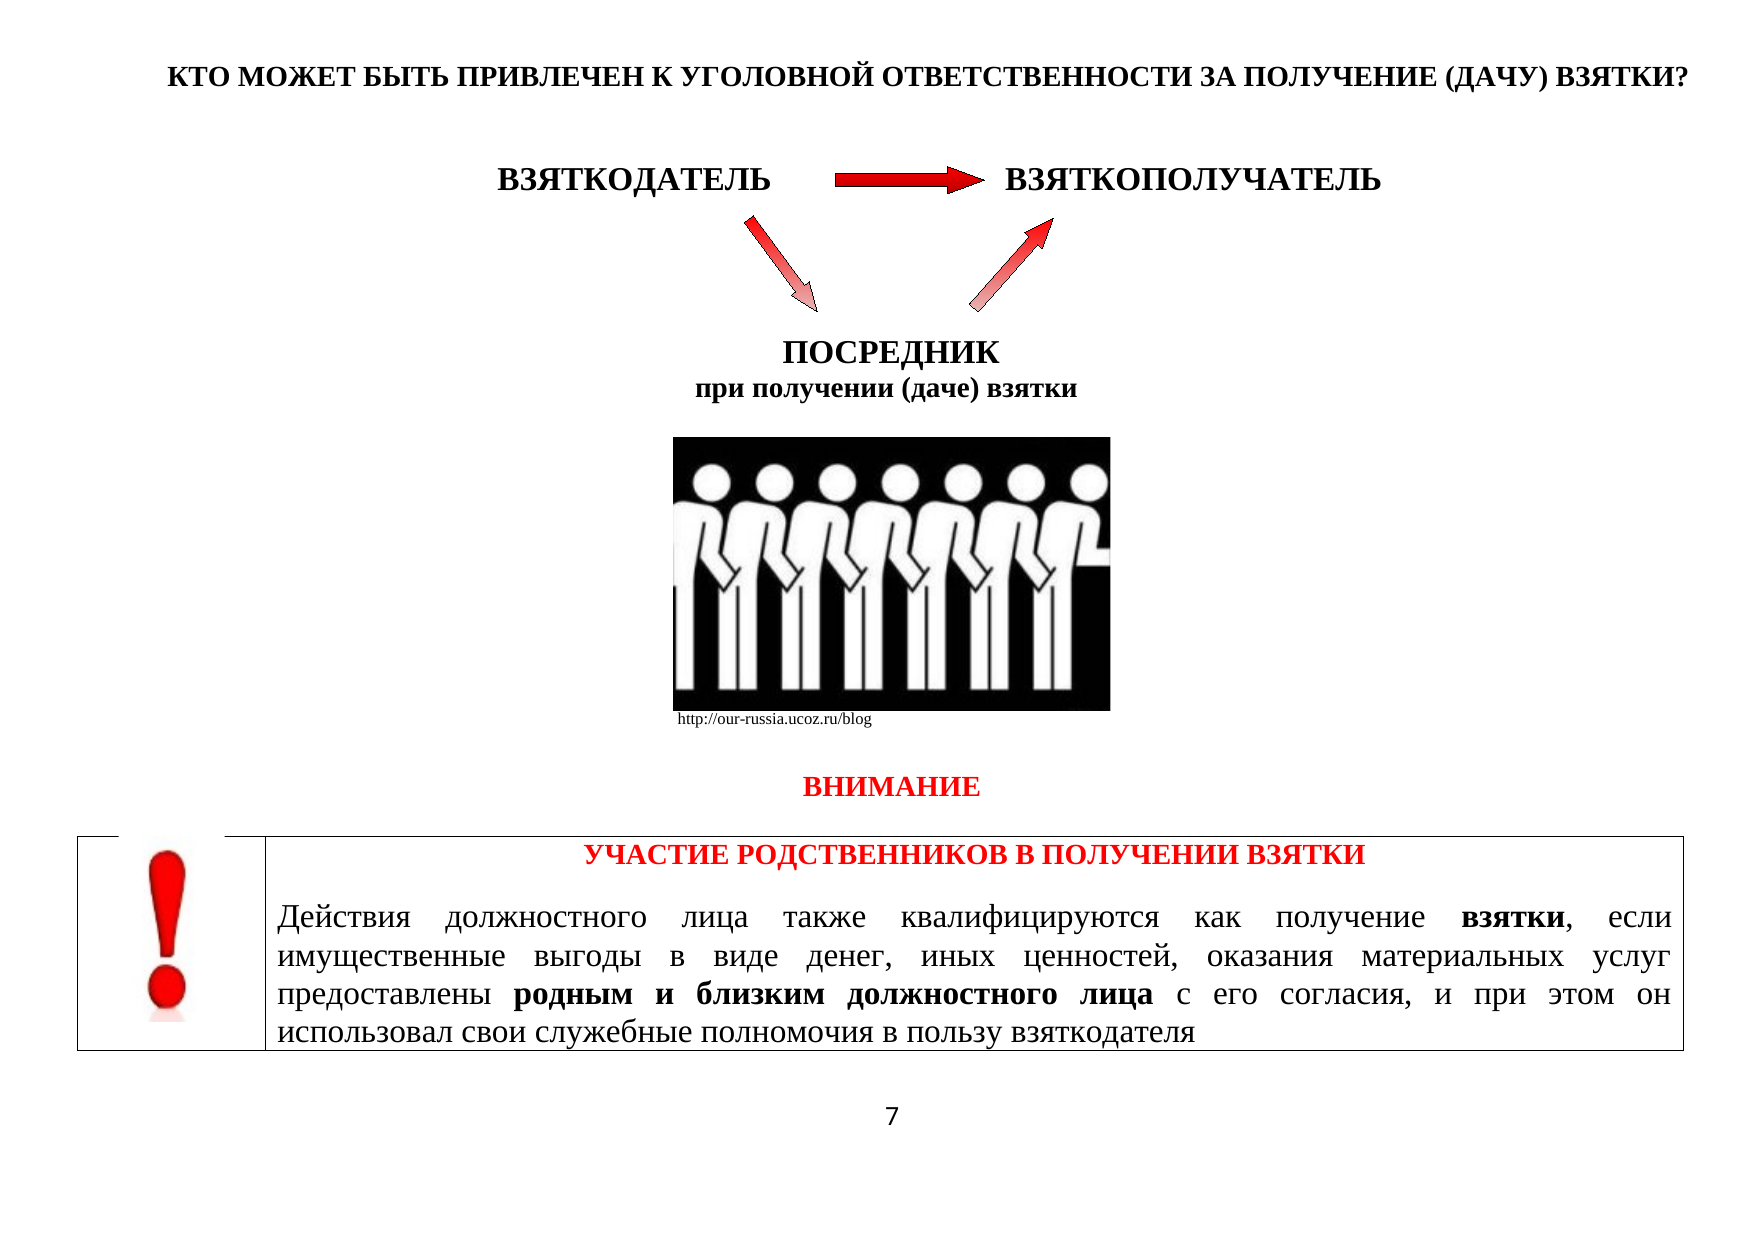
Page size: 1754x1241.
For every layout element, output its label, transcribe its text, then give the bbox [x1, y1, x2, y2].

picture [673, 437, 1111, 711]
text при получении (даче) взятки [89, 371, 1695, 404]
text ВЗЯТКОДАТЕЛЬ ВЗЯТКОПОЛУЧАТЕЛЬ [89, 160, 1695, 198]
text ПОСРЕДНИК [89, 332, 1695, 371]
text КТО МОЖЕТ БЫТЬ ПРИВЛЕЧЕН К УГОЛОВНОЙ ОТВЕТСТВЕННОСТИ ЗА ПОЛУЧЕНИЕ (ДАЧУ) ВЗЯТКИ? [89, 59, 1695, 93]
table_header [78, 837, 265, 1050]
text ВНИМАНИЕ [89, 769, 1695, 802]
table_header УЧАСТИЕ РОДСТВЕННИКОВ В ПОЛУЧЕНИИ ВЗЯТКИ Действия должностного лица также квалифицируются как получение взятки, если имущественные выгоды в виде денег, иных ценностей, оказания материальных услуг предоставлены родным и близким должностного лица с его согласия, и при этом он использовал свои служебные полномочия в пользу взяткодателя [266, 837, 1683, 1050]
picture [118, 836, 225, 1022]
